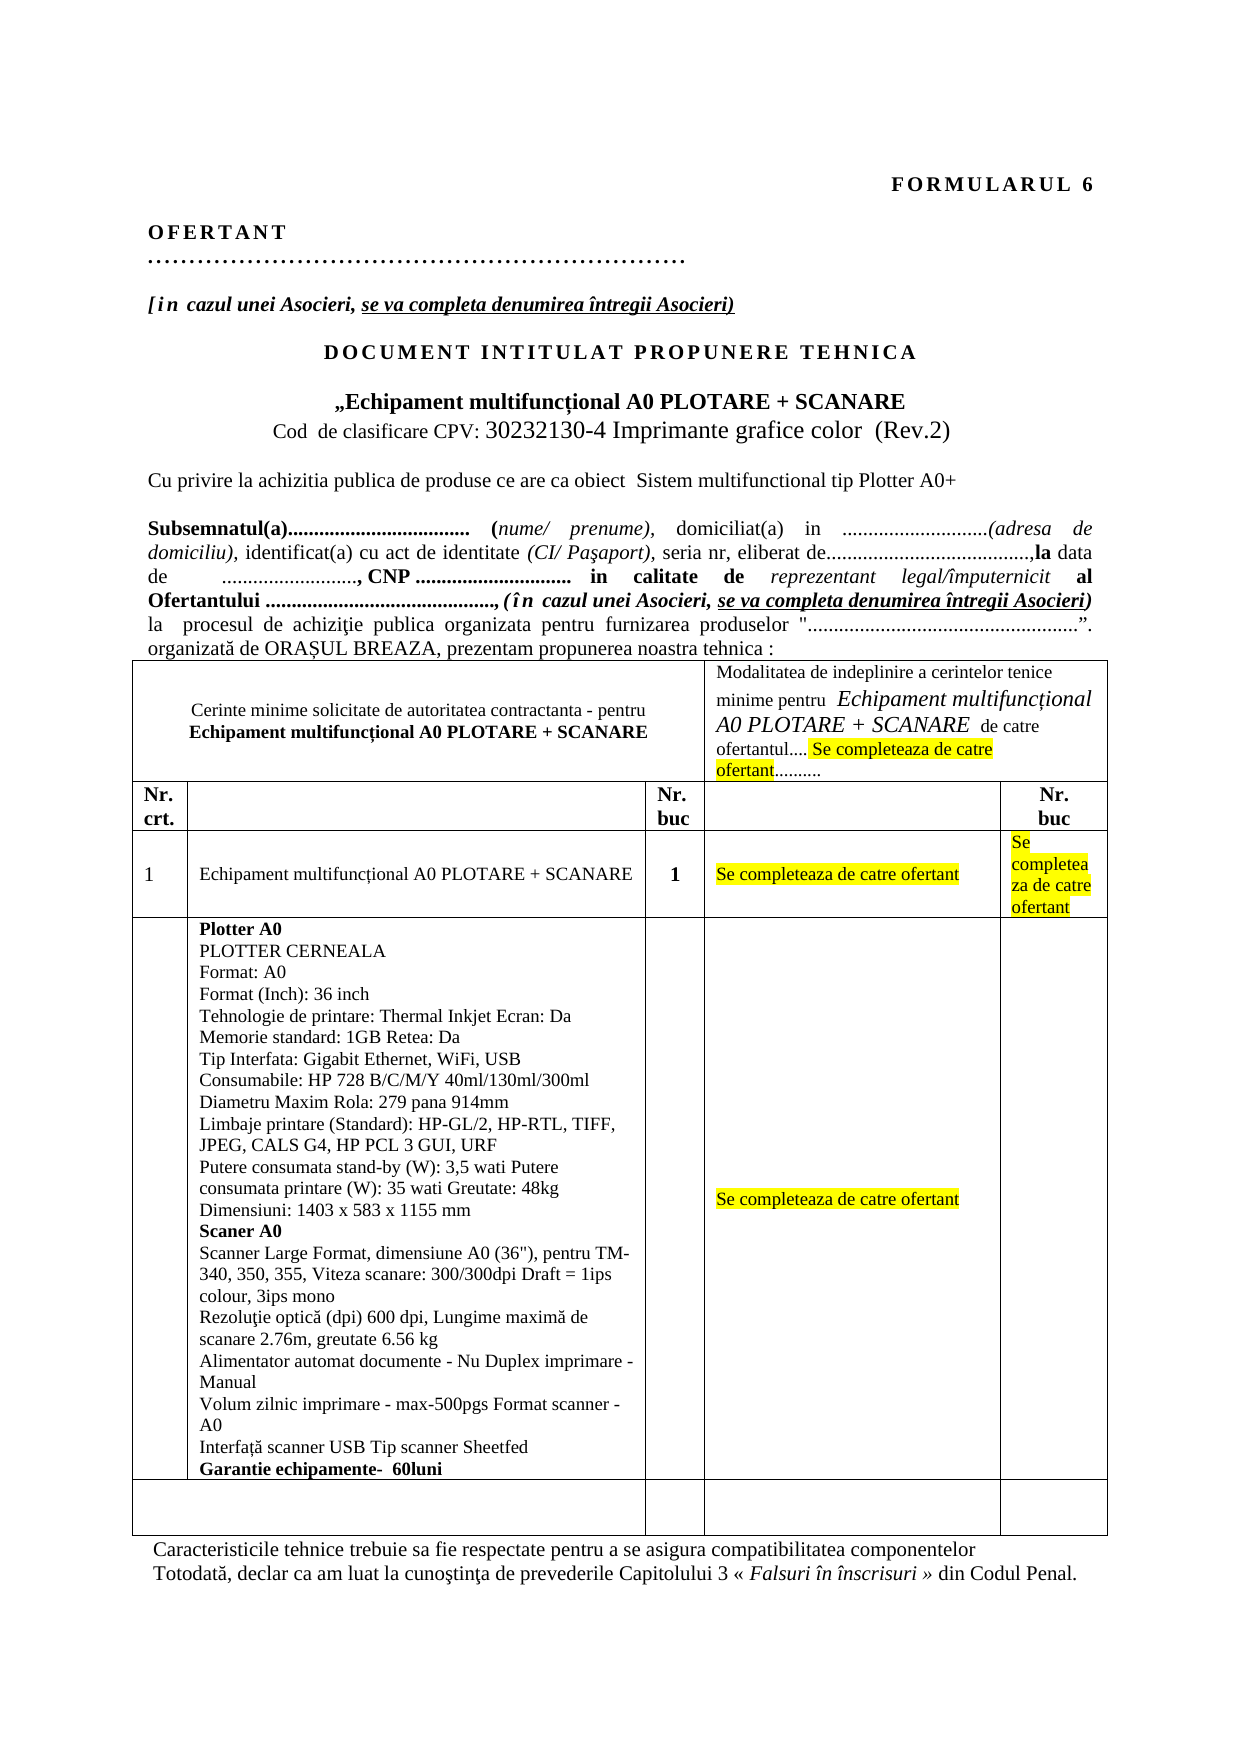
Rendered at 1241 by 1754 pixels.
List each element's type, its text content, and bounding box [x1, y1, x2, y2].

table_cell 1 [646, 831, 704, 917]
table_header Modalitatea de indeplinire a cerintelor tenice minime pentru Echipament multifuncțional A0 PLOTARE + SCANARE de catre ofertantul.... Se completeaza de catre ofertant.......... [705, 661, 1107, 781]
table_cell Plotter A0 PLOTTER CERNEALA Format: A0 Format (Inch): 36 inch Tehnologie de printare: Thermal Inkjet Ecran: Da Memorie standard: 1GB Retea: Da Tip Interfata: Gigabit Ethernet, WiFi, USB Consumabile: HP 728 B/C/M/Y 40ml/130ml/300ml Diametru Maxim Rola: 279 pana 914mm Limbaje printare (Standard): HP-GL/2, HP-RTL, TIFF, JPEG, CALS G4, HP PCL 3 GUI, URF Putere consumata stand-by (W): 3,5 wati Putere consumata printare (W): 35 wati Greutate: 48kg Dimensiuni: 1403 x 583 x 1155 mm Scaner A0 Scanner Large Format, dimensiune A0 (36"), pentru TM-340, 350, 355, Viteza scanare: 300/300dpi Draft = 1ips colour, 3ips mono Rezoluţie optică (dpi) 600 dpi, Lungime maximă de scanare 2.76m, greutate 6.56 kg Alimentator automat documente - Nu Duplex imprimare - Manual Volum zilnic imprimare - max-500pgs Format scanner - A0 Interfață scanner USB Tip scanner Sheetfed Garantie echipamente- 60luni [188, 918, 645, 1479]
table_cell Se completeaza de catre ofertant [705, 918, 1000, 1479]
text Totodată, declar ca am luat la cunoştinţa de prevederile Capitolului 3 « Falsuri în înscrisuri » din Codul Penal. [148, 1561, 1092, 1584]
text Caracteristicile tehnice trebuie sa fie respectate pentru a se asigura compatibilitatea componentelor [148, 1536, 1092, 1561]
text FORMULARUL 6 [148, 172, 1092, 196]
table_cell 1 [133, 831, 187, 917]
text ................................................................. [148, 244, 1092, 268]
table_cell [646, 918, 704, 1479]
table_cell [1001, 918, 1107, 1479]
text [in cazul unei Asocieri, se va completa denumirea întregii Asocieri) [148, 292, 1092, 316]
table_cell [133, 918, 187, 1479]
text Cod de clasificare CPV: 30232130-4 Imprimante grafice color (Rev.2) [148, 415, 1092, 443]
table_cell [646, 1480, 704, 1535]
table_cell [705, 782, 1000, 830]
text Subsemnatul(a)................................... (nume/ prenume), domiciliat(a) in ............................(adresa de domiciliu), identificat(a) cu act de identitate (CI/ Paşaport), seria nr, eliberat de.......................................,la data de .........................., CNP .............................. in calitate de reprezentant legal/împuternicit al Ofertantului ............................................,(în cazul unei Asocieri, se va completa denumirea întregii Asocieri) la procesul de achiziţie publica organizata pentru furnizarea produselor "....................................................”. organizată de ORAȘUL BREAZA, prezentam propunerea noastra tehnica : [148, 516, 1092, 660]
table_header Cerinte minime solicitate de autoritatea contractanta - pentru Echipament multifuncțional A0 PLOTARE + SCANARE [133, 661, 704, 781]
text DOCUMENT INTITULAT PROPUNERE TEHNICA [148, 340, 1092, 364]
table_cell Se completeaza de catre ofertant [1030, 831, 1107, 917]
table_cell Nr. buc [1001, 782, 1107, 830]
table_cell [133, 1480, 645, 1535]
text „Echipament multifuncțional A0 PLOTARE + SCANARE [148, 388, 1092, 415]
table_cell Echipament multifuncțional A0 PLOTARE + SCANARE [188, 831, 645, 917]
table_cell Se completeaza de catre ofertant [705, 831, 1000, 917]
text Cu privire la achizitia publica de produse ce are ca obiect Sistem multifunctional tip Plotter A0+ [148, 467, 1141, 492]
table_cell Nr. crt. [133, 782, 187, 830]
table_cell [705, 1480, 1000, 1535]
table_cell [188, 782, 645, 830]
table_cell Nr. buc [646, 782, 704, 830]
table_cell [1001, 1480, 1107, 1535]
text OFERTANT [148, 220, 1092, 244]
